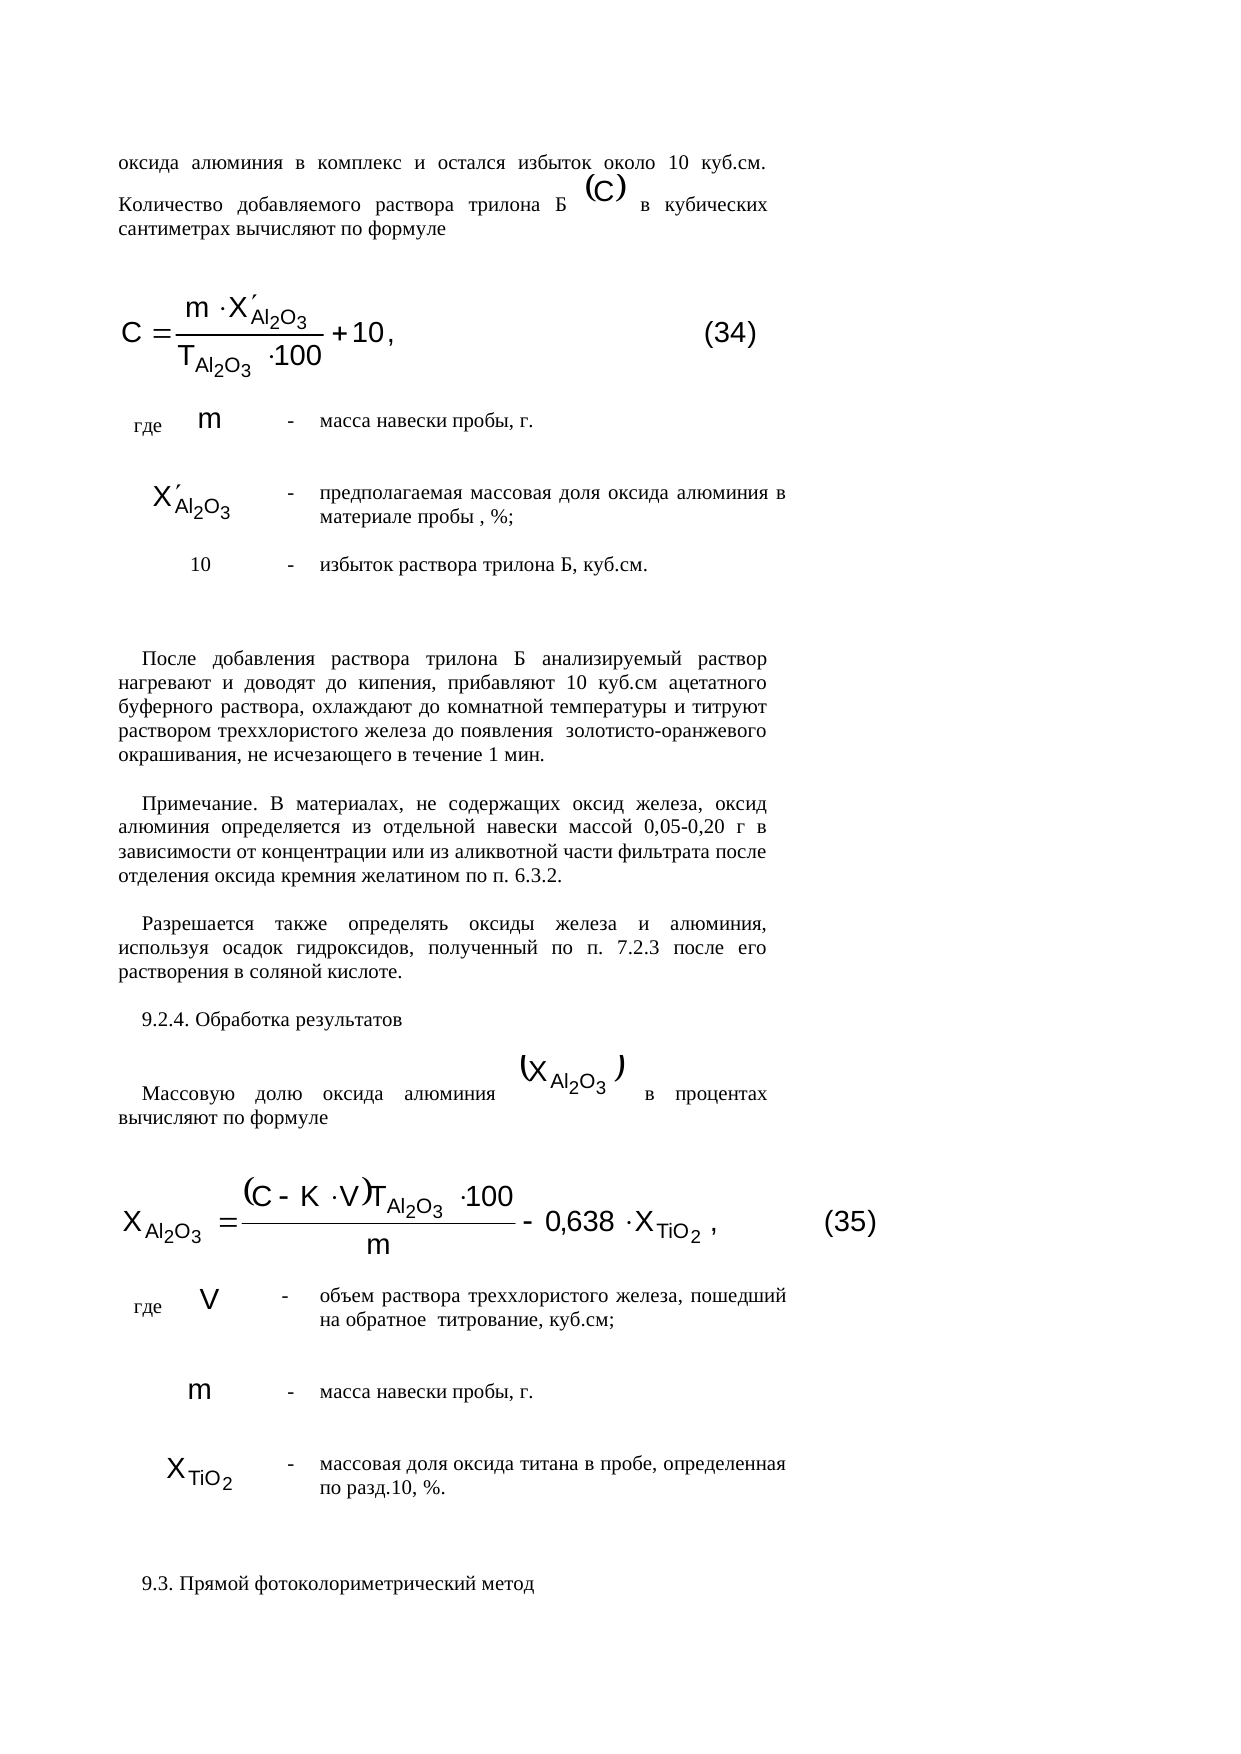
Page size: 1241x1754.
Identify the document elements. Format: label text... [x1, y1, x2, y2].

text Примечание. В материалах, не содержащих оксид железа, оксид алюминия определяется из отдельной навески массой 0,05-0,20 г в зависимости от концентрации или из аликвотной части фильтрата после отделения оксида кремния желатином по п. 6.3.2. [118, 790, 768, 887]
table_cell масса навески пробы, г. [309, 1379, 797, 1451]
text 9.2.4. Обработка результатов [118, 1007, 768, 1031]
text После добавления раствора трилона Б анализируемый раствор нагревают и доводят до кипения, прибавляют 10 куб.см ацетатного буферного раствора, охлаждают до комнатной температуры и титруют раствором треххлористого железа до появления золотисто-оранжевого окрашивания, не исчезающего в течение 1 мин. [118, 646, 768, 766]
table_cell массовая доля оксида титана в пробе, определенная по разд.10, %. [309, 1451, 797, 1547]
table_cell - [265, 552, 309, 622]
table_cell 10 [123, 552, 265, 622]
table_cell избыток раствора трилона Б, куб.см. [309, 552, 797, 622]
table_cell - [265, 1379, 309, 1451]
table_cell [123, 480, 265, 552]
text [118, 150, 768, 240]
text 9.3. Прямой фотоколориметрический метод [118, 1571, 768, 1595]
text Разрешается также определять оксиды железа и алюминия, используя осадок гидроксидов, полученный по п. 7.2.3 после его растворения в соляной кислоте. [118, 911, 768, 983]
table_header где [123, 1283, 265, 1379]
table_cell [123, 1379, 265, 1451]
table_cell - [265, 1451, 309, 1547]
table_header - [265, 408, 309, 480]
table_cell [123, 1451, 265, 1547]
text Массовую долю оксида алюминия в процентах вычисляют по формуле [118, 1055, 768, 1129]
table_header - [265, 1283, 309, 1379]
table_header где [123, 408, 265, 480]
table_header масса навески пробы, г. [309, 408, 797, 480]
table_cell предполагаемая массовая доля оксида алюминия в материале пробы , %; [309, 480, 797, 552]
table_cell - [265, 480, 309, 552]
table_header объем раствора треххлористого железа, пошедший на обратное титрование, куб.см; [309, 1283, 797, 1379]
